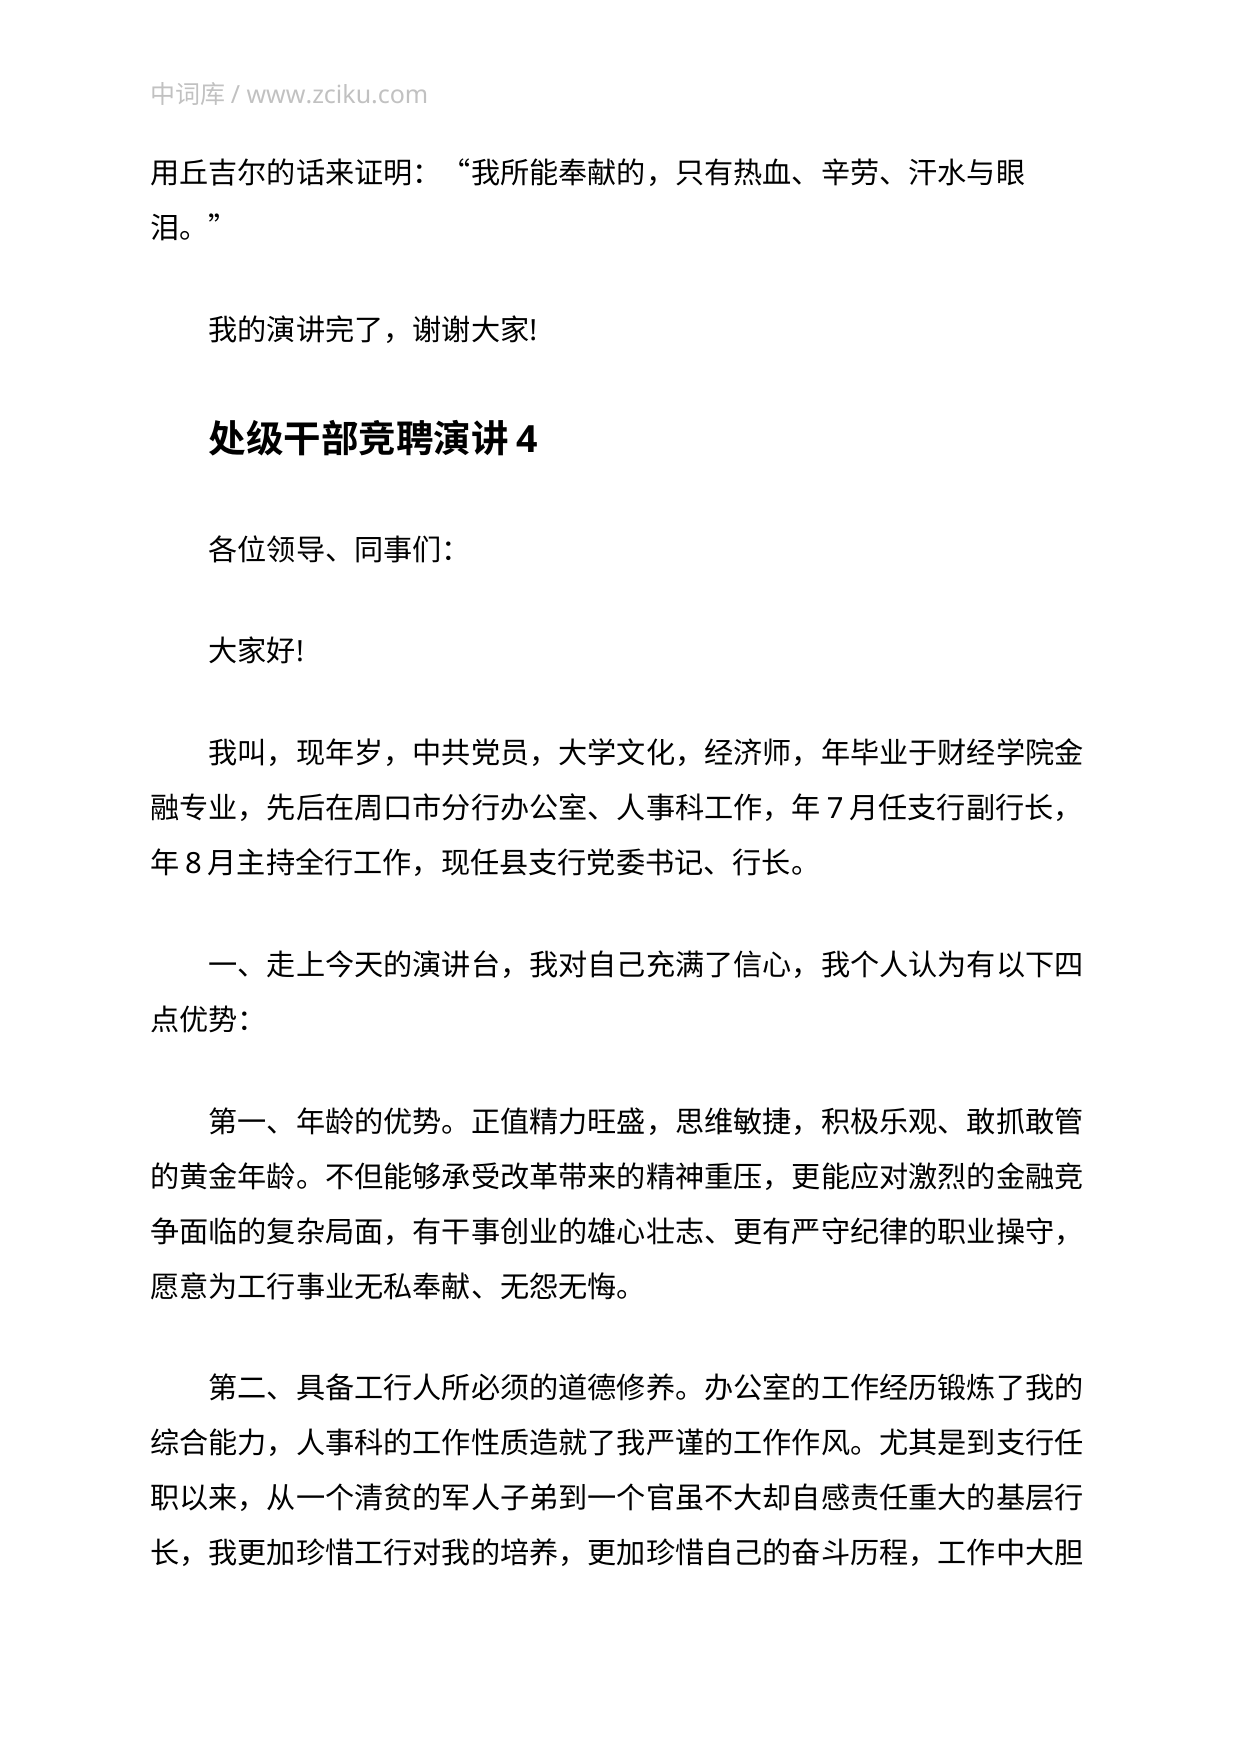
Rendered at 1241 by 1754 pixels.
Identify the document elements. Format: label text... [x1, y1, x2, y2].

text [150, 1365, 1090, 1572]
text 处级干部竞聘演讲4 [150, 409, 1090, 463]
text 我叫，现年岁，中共党员，大学文化，经济师，年毕业于财经学院金融专业，先后在周口市分行办公室、人事科工作，年7月任支行副行长，年8月主持全行工作，现任县支行党委书记、行长。 [150, 730, 1090, 882]
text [150, 150, 1090, 247]
text 第一、年龄的优势。正值精力旺盛，思维敏捷，积极乐观、敢抓敢管的黄金年龄。不但能够承受改革带来的精神重压，更能应对激烈的金融竞争面临的复杂局面，有干事创业的雄心壮志、更有严守纪律的职业操守，愿意为工行事业无私奉献、无怨无悔。 [150, 1098, 1090, 1306]
text 我的演讲完了，谢谢大家! [150, 307, 1090, 349]
text 大家好! [150, 628, 1090, 670]
text 各位领导、同事们： [150, 526, 1090, 568]
text 一、走上今天的演讲台，我对自己充满了信心，我个人认为有以下四点优势： [150, 942, 1090, 1039]
